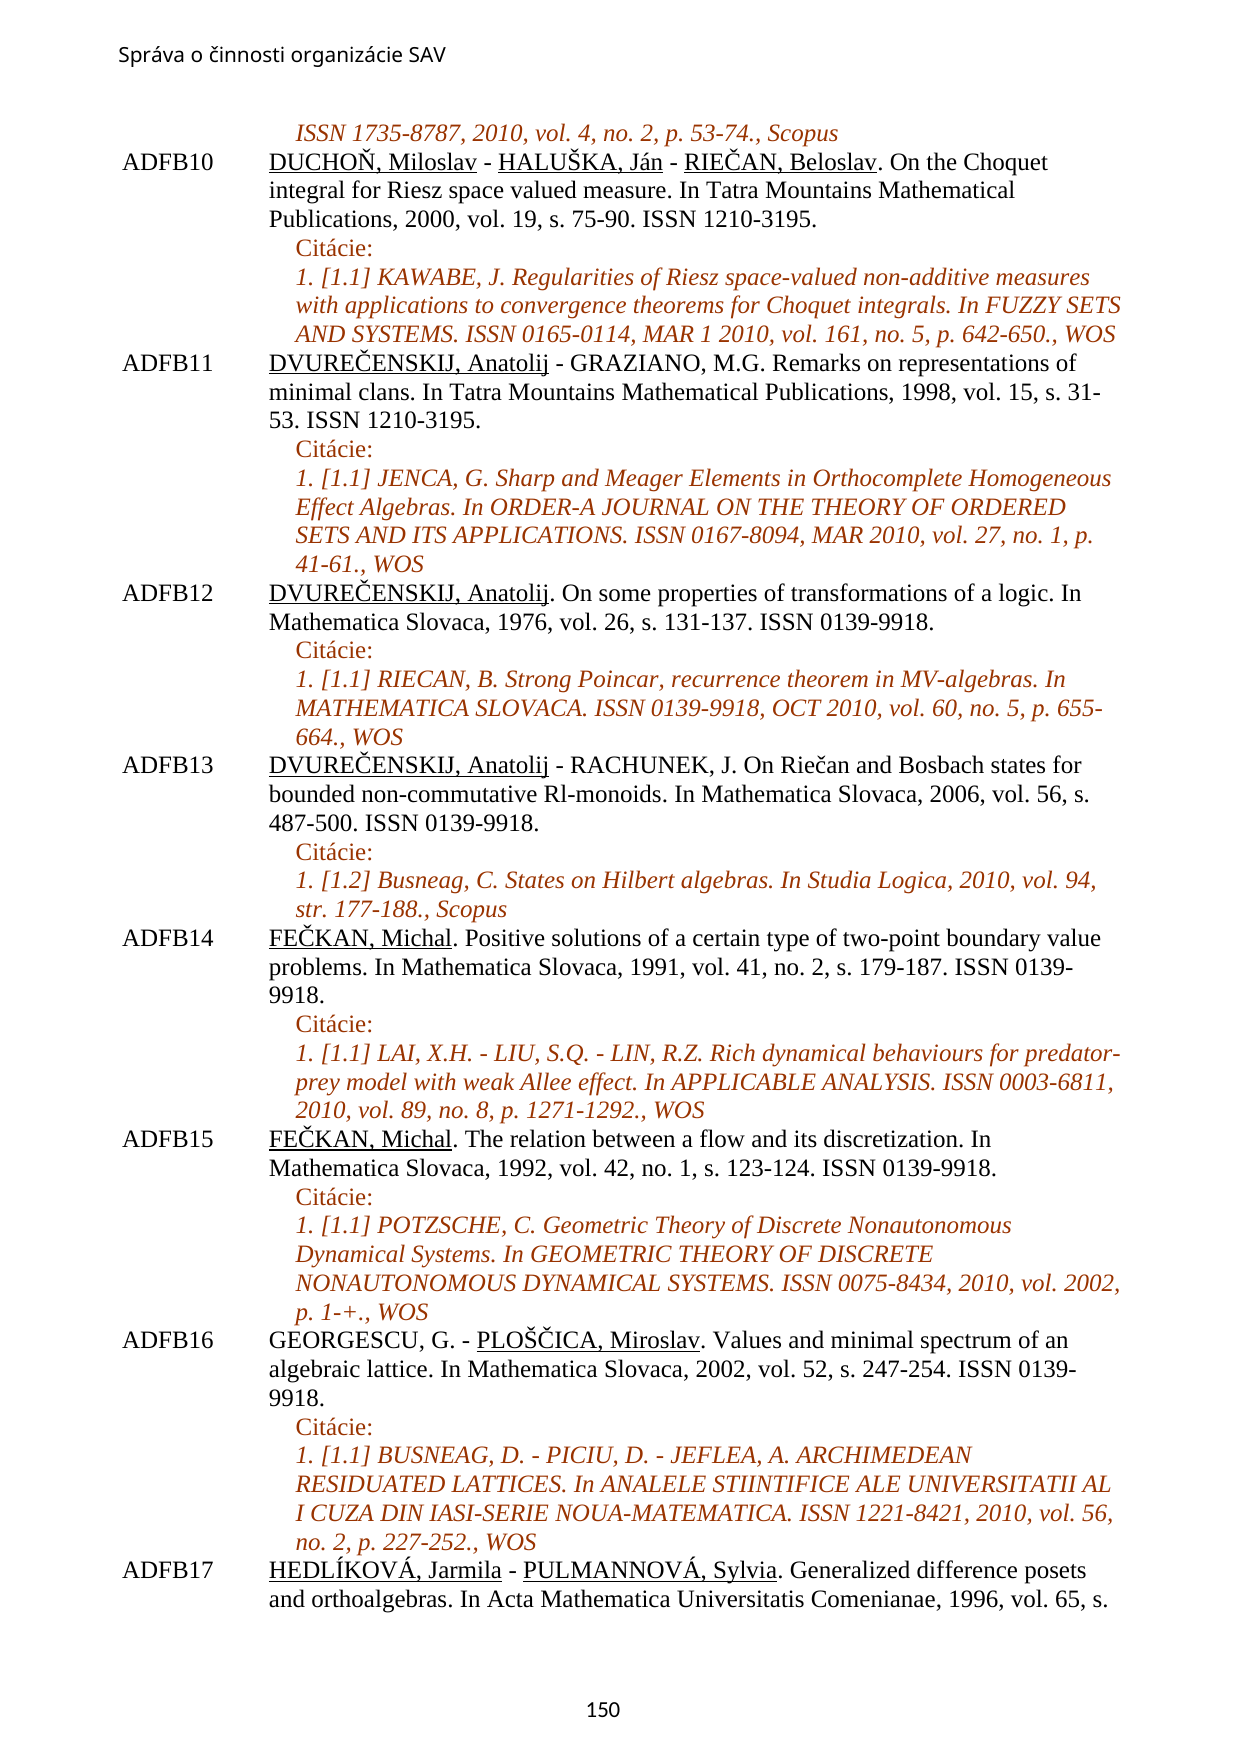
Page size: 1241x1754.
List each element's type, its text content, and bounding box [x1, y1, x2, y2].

text 1. [1.1] RIECAN, B. Strong Poincar, recurrence theorem in MV-algebras. In MATHEMATICA SLOVACA. ISSN 0139-9918, OCT 2010, vol. 60, no. 5, p. 655-664., WOS [295, 664, 1122, 751]
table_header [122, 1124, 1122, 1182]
text 1. [1.1] LAI, X.H. - LIU, S.Q. - LIN, R.Z. Rich dynamical behaviours for predator-prey model with weak Allee effect. In APPLICABLE ANALYSIS. ISSN 0003-6811, 2010, vol. 89, no. 8, p. 1271-1292., WOS [295, 1038, 1122, 1124]
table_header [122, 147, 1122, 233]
text Citácie: [295, 1412, 1122, 1441]
text Citácie: [295, 1009, 1122, 1038]
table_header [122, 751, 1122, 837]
text 1. [1.1] KAWABE, J. Regularities of Riesz space-valued non-additive measures with applications to convergence theorems for Choquet integrals. In FUZZY SETS AND SYSTEMS. ISSN 0165-0114, MAR 1 2010, vol. 161, no. 5, p. 642-650., WOS [295, 262, 1122, 348]
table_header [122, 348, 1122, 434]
text 1. [1.1] BUSNEAG, D. - PICIU, D. - JEFLEA, A. ARCHIMEDEAN RESIDUATED LATTICES. In ANALELE STIINTIFICE ALE UNIVERSITATII AL I CUZA DIN IASI-SERIE NOUA-MATEMATICA. ISSN 1221-8421, 2010, vol. 56, no. 2, p. 227-252., WOS [295, 1441, 1122, 1556]
text Citácie: [295, 1182, 1122, 1211]
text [295, 118, 1122, 147]
text Citácie: [295, 233, 1122, 262]
text Citácie: [295, 434, 1122, 463]
text Citácie: [295, 837, 1122, 866]
text 1. [1.2] Busneag, C. States on Hilbert algebras. In Studia Logica, 2010, vol. 94, str. 177-188., Scopus [295, 866, 1122, 923]
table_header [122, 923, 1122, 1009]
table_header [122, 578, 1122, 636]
text 1. [1.1] JENCA, G. Sharp and Meager Elements in Orthocomplete Homogeneous Effect Algebras. In ORDER-A JOURNAL ON THE THEORY OF ORDERED SETS AND ITS APPLICATIONS. ISSN 0167-8094, MAR 2010, vol. 27, no. 1, p. 41-61., WOS [295, 463, 1122, 578]
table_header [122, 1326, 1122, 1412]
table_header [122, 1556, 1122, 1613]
text 1. [1.1] POTZSCHE, C. Geometric Theory of Discrete Nonautonomous Dynamical Systems. In GEOMETRIC THEORY OF DISCRETE NONAUTONOMOUS DYNAMICAL SYSTEMS. ISSN 0075-8434, 2010, vol. 2002, p. 1-+., WOS [295, 1211, 1122, 1326]
text Citácie: [295, 636, 1122, 664]
